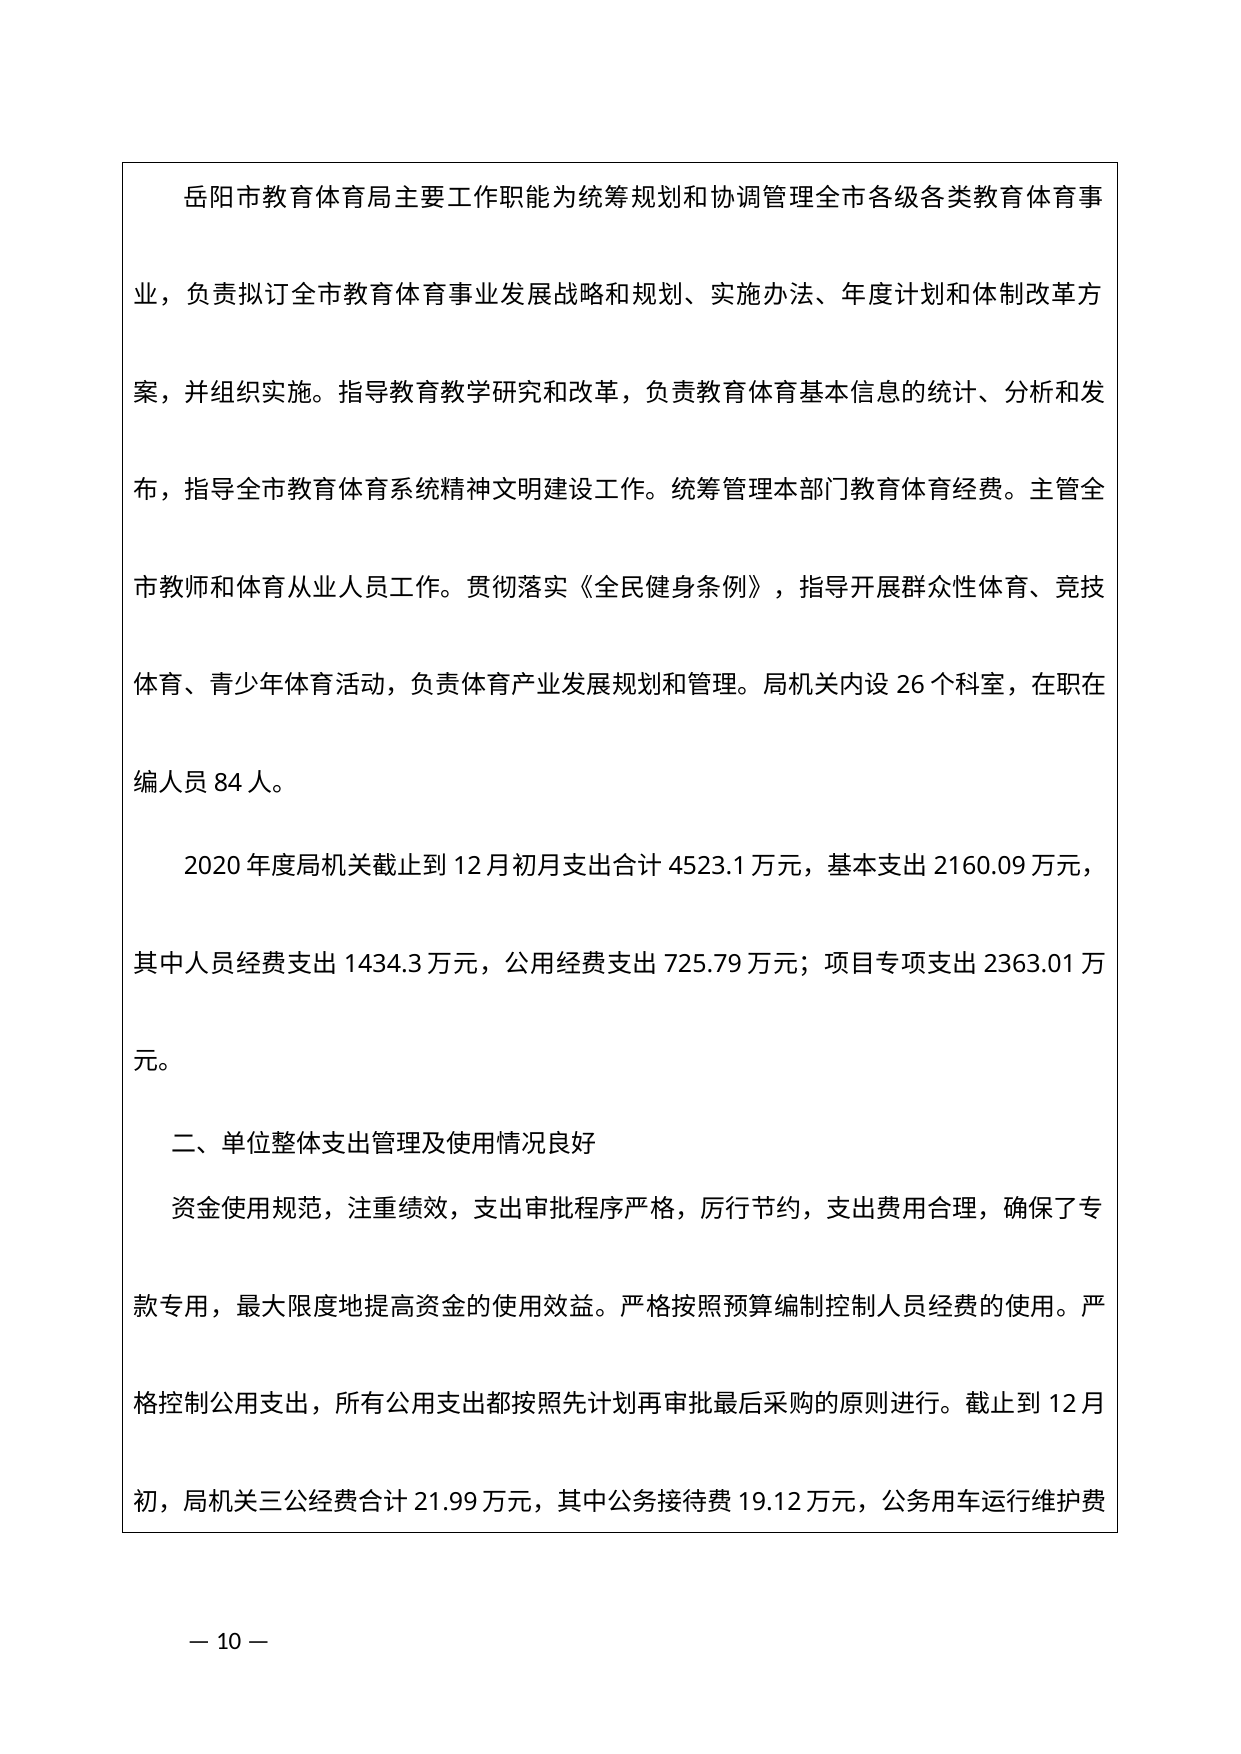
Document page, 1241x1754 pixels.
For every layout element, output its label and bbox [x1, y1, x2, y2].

table_header [123, 163, 1117, 1532]
